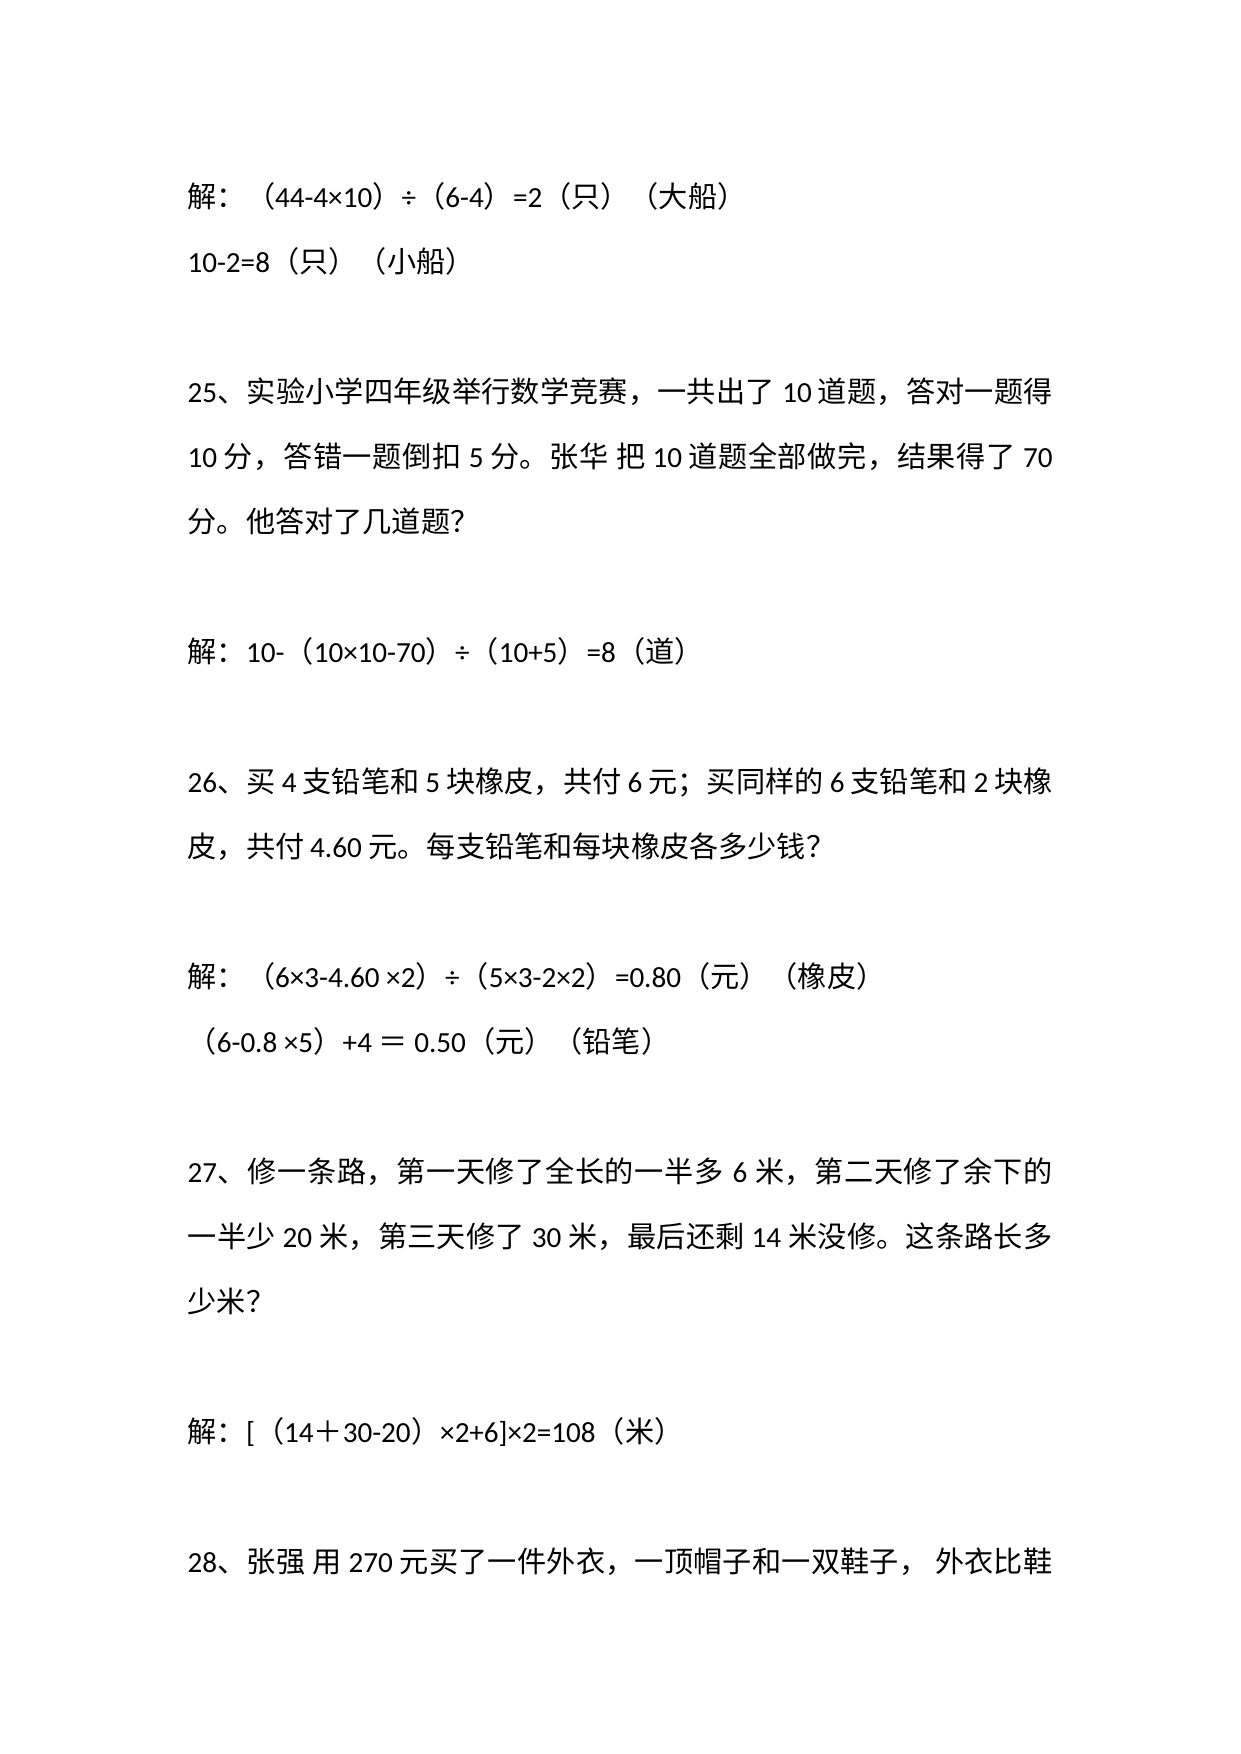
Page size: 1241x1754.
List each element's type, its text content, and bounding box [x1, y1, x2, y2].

text 25、实验小学四年级举行数学竞赛，一共出了10道题，答对一题得10分，答错一题倒扣5分。张华 把10道题全部做完，结果得了70分。他答对了几道题？ [187, 357, 1053, 552]
text 10-2=8（只）（小船） [187, 227, 1053, 292]
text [187, 1527, 1053, 1592]
text 解：[（14＋30-20）×2+6]×2=108（米） [187, 1397, 1053, 1462]
text 解：10-（10×10-70）÷（10+5）=8（道） [187, 617, 1053, 682]
text 解：（44-4×10）÷（6-4）=2（只）（大船） [187, 162, 1053, 227]
text 26、买4支铅笔和5块橡皮，共付6元；买同样的6支铅笔和2块橡皮，共付4.60 元。每支铅笔和每块橡皮各多少钱？ [187, 747, 1053, 877]
text （6-0.8 ×5）+4 ＝ 0.50（元）（铅笔） [187, 1007, 1053, 1072]
text 解：（6×3-4.60 ×2）÷（5×3-2×2）=0.80（元）（橡皮） [187, 942, 1053, 1007]
text 27、修一条路，第一天修了全长的一半多 6 米，第二天修了余下的一半少 20 米，第三天修了 30 米，最后还剩 14 米没修。这条路长多少米？ [187, 1137, 1053, 1332]
